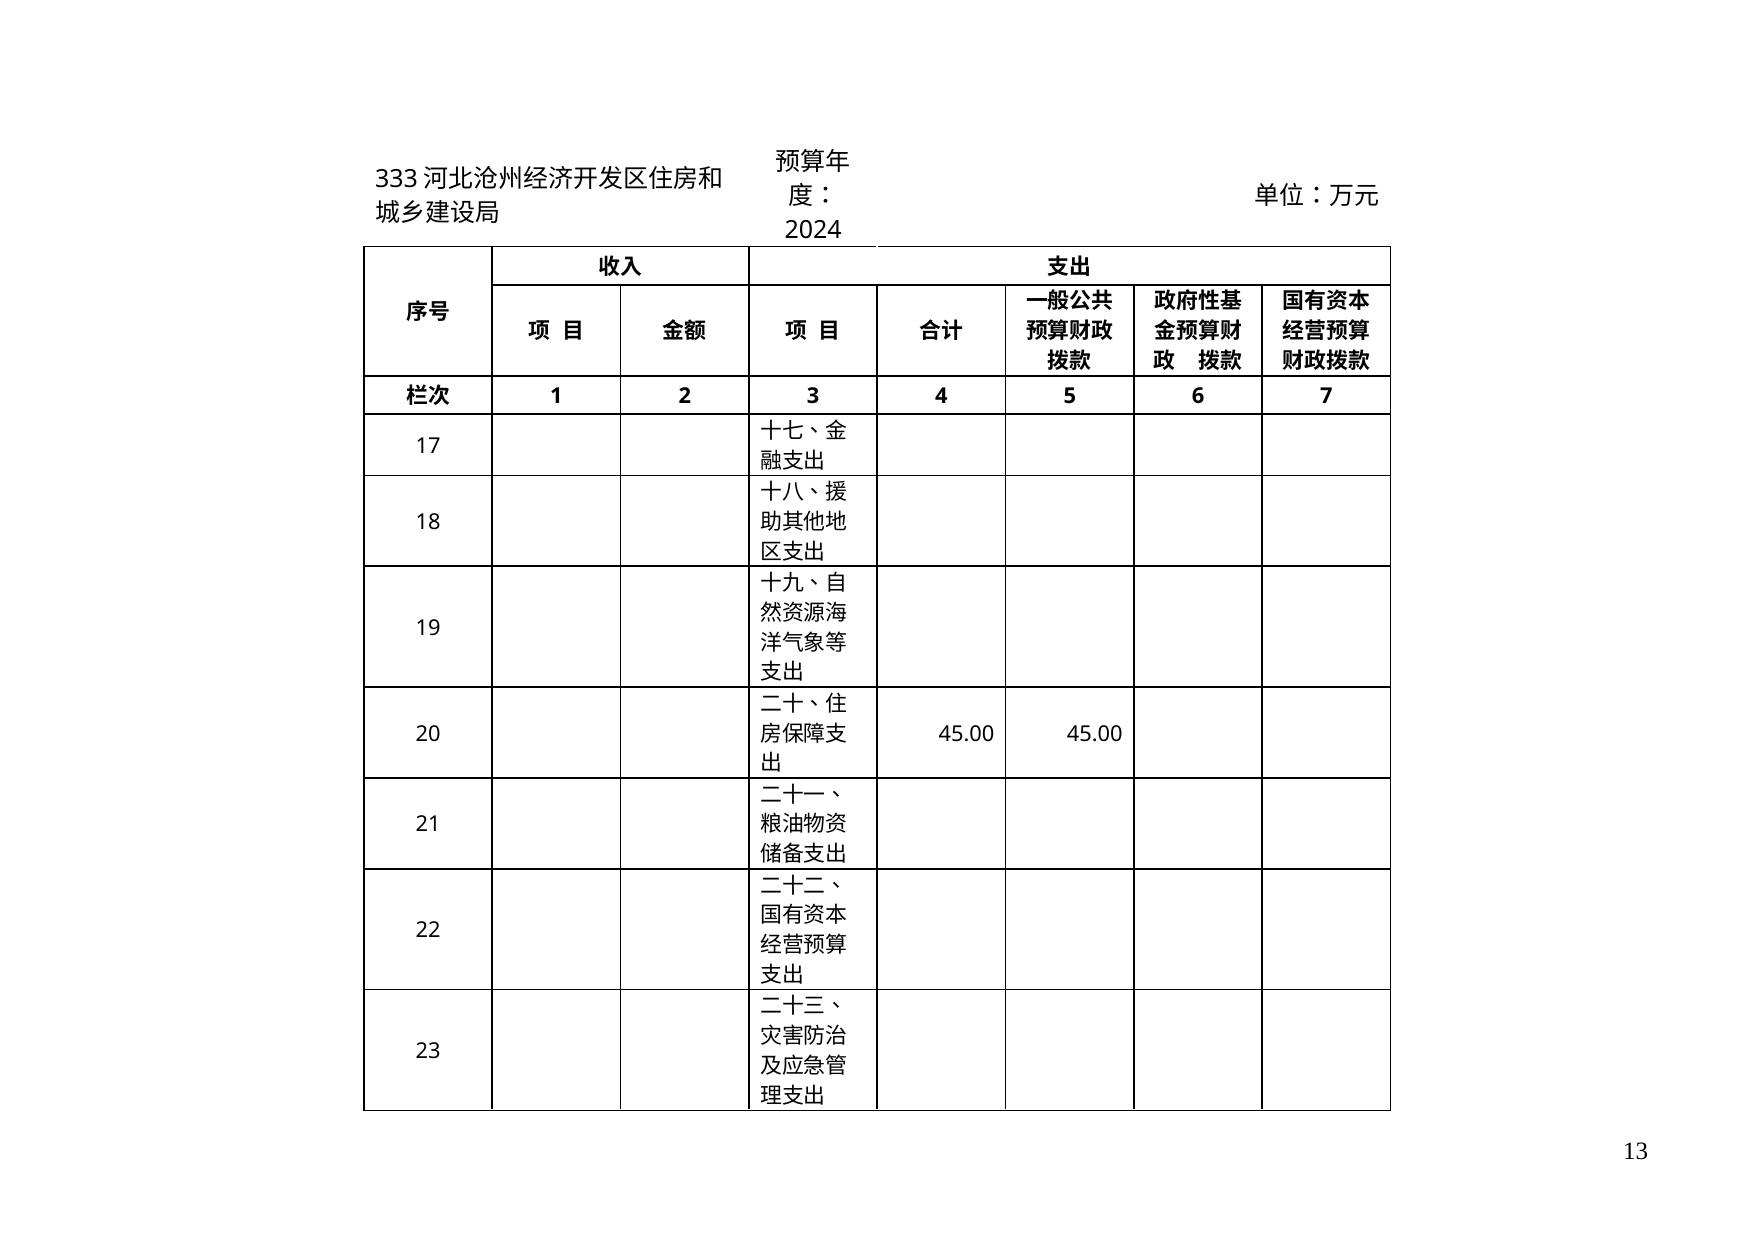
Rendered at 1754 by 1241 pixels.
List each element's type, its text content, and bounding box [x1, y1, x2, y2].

table_cell [1263, 476, 1390, 565]
table_header 预算年度：2024 [750, 143, 876, 246]
table_cell 1 [493, 377, 620, 413]
table_cell 金额 [621, 286, 748, 375]
table_cell [493, 688, 620, 777]
table_cell [1006, 870, 1133, 989]
table_cell [621, 779, 748, 868]
table_cell 收入 [493, 247, 748, 284]
table_cell [878, 990, 1005, 1109]
table_cell 5 [1006, 377, 1133, 413]
table_cell 18 [365, 476, 491, 565]
table_cell 二十三、灾害防治及应急管理支出 [750, 990, 876, 1109]
table_cell [1135, 688, 1261, 777]
table_cell 3 [750, 377, 876, 413]
table_cell [1135, 779, 1261, 868]
table_cell 支出 [750, 247, 1390, 284]
table_cell 合计 [878, 286, 1005, 375]
table_cell 7 [1263, 377, 1390, 413]
table_cell [1135, 567, 1261, 686]
table_cell [621, 990, 748, 1109]
table_cell [621, 870, 748, 989]
table_header 单位：万元 [878, 143, 1390, 246]
table_cell [1006, 567, 1133, 686]
table_cell 十七、金融支出 [750, 415, 876, 474]
table_cell [878, 476, 1005, 565]
table_cell [621, 567, 748, 686]
table_cell [1263, 870, 1390, 989]
table_cell [1263, 688, 1390, 777]
table_cell 45.00 [1006, 688, 1133, 777]
table_cell [1006, 476, 1133, 565]
table_cell 二十、住房保障支出 [750, 688, 876, 777]
table_cell [621, 688, 748, 777]
table_cell 项 目 [493, 286, 620, 375]
table_cell [621, 415, 748, 474]
table_cell [878, 870, 1005, 989]
table_cell 项 目 [750, 286, 876, 375]
table_cell 序号 [365, 247, 491, 375]
table_cell [1263, 567, 1390, 686]
table_cell 23 [365, 990, 491, 1109]
table_cell [1135, 476, 1261, 565]
table_cell [878, 779, 1005, 868]
table_cell 十八、援助其他地区支出 [750, 476, 876, 565]
table_cell 20 [365, 688, 491, 777]
table_cell [493, 476, 620, 565]
table_cell 十九、自然资源海洋气象等支出 [750, 567, 876, 686]
table_cell 21 [365, 779, 491, 868]
table_cell 二十二、国有资本经营预算支出 [750, 870, 876, 989]
table_cell 2 [621, 377, 748, 413]
table_header 333河北沧州经济开发区住房和城乡建设局 [365, 143, 748, 246]
table_cell 45.00 [878, 688, 1005, 777]
table_cell 22 [365, 870, 491, 989]
table_cell [493, 415, 620, 474]
table_cell [1135, 870, 1261, 989]
table_cell [878, 567, 1005, 686]
table_cell 19 [365, 567, 491, 686]
table_cell 二十一、粮油物资储备支出 [750, 779, 876, 868]
table_cell 政府性基金预算财政 拨款 [1135, 286, 1261, 375]
table_cell [493, 779, 620, 868]
table_cell 国有资本经营预算财政拨款 [1263, 286, 1390, 375]
table_cell [1006, 779, 1133, 868]
table_cell [1263, 990, 1390, 1109]
table_cell 6 [1135, 377, 1261, 413]
table_cell [1263, 415, 1390, 474]
table_cell [493, 990, 620, 1109]
table_cell [1135, 415, 1261, 474]
table_cell [878, 415, 1005, 474]
table_cell [1006, 415, 1133, 474]
table_cell 一般公共预算财政拨款 [1006, 286, 1133, 375]
table_cell 4 [878, 377, 1005, 413]
table_cell 17 [365, 415, 491, 474]
table_cell [1135, 990, 1261, 1109]
table_cell [1006, 990, 1133, 1109]
table_cell [493, 567, 620, 686]
table_cell 栏次 [365, 377, 491, 413]
table_cell [493, 870, 620, 989]
table_cell [1263, 779, 1390, 868]
table_cell [621, 476, 748, 565]
